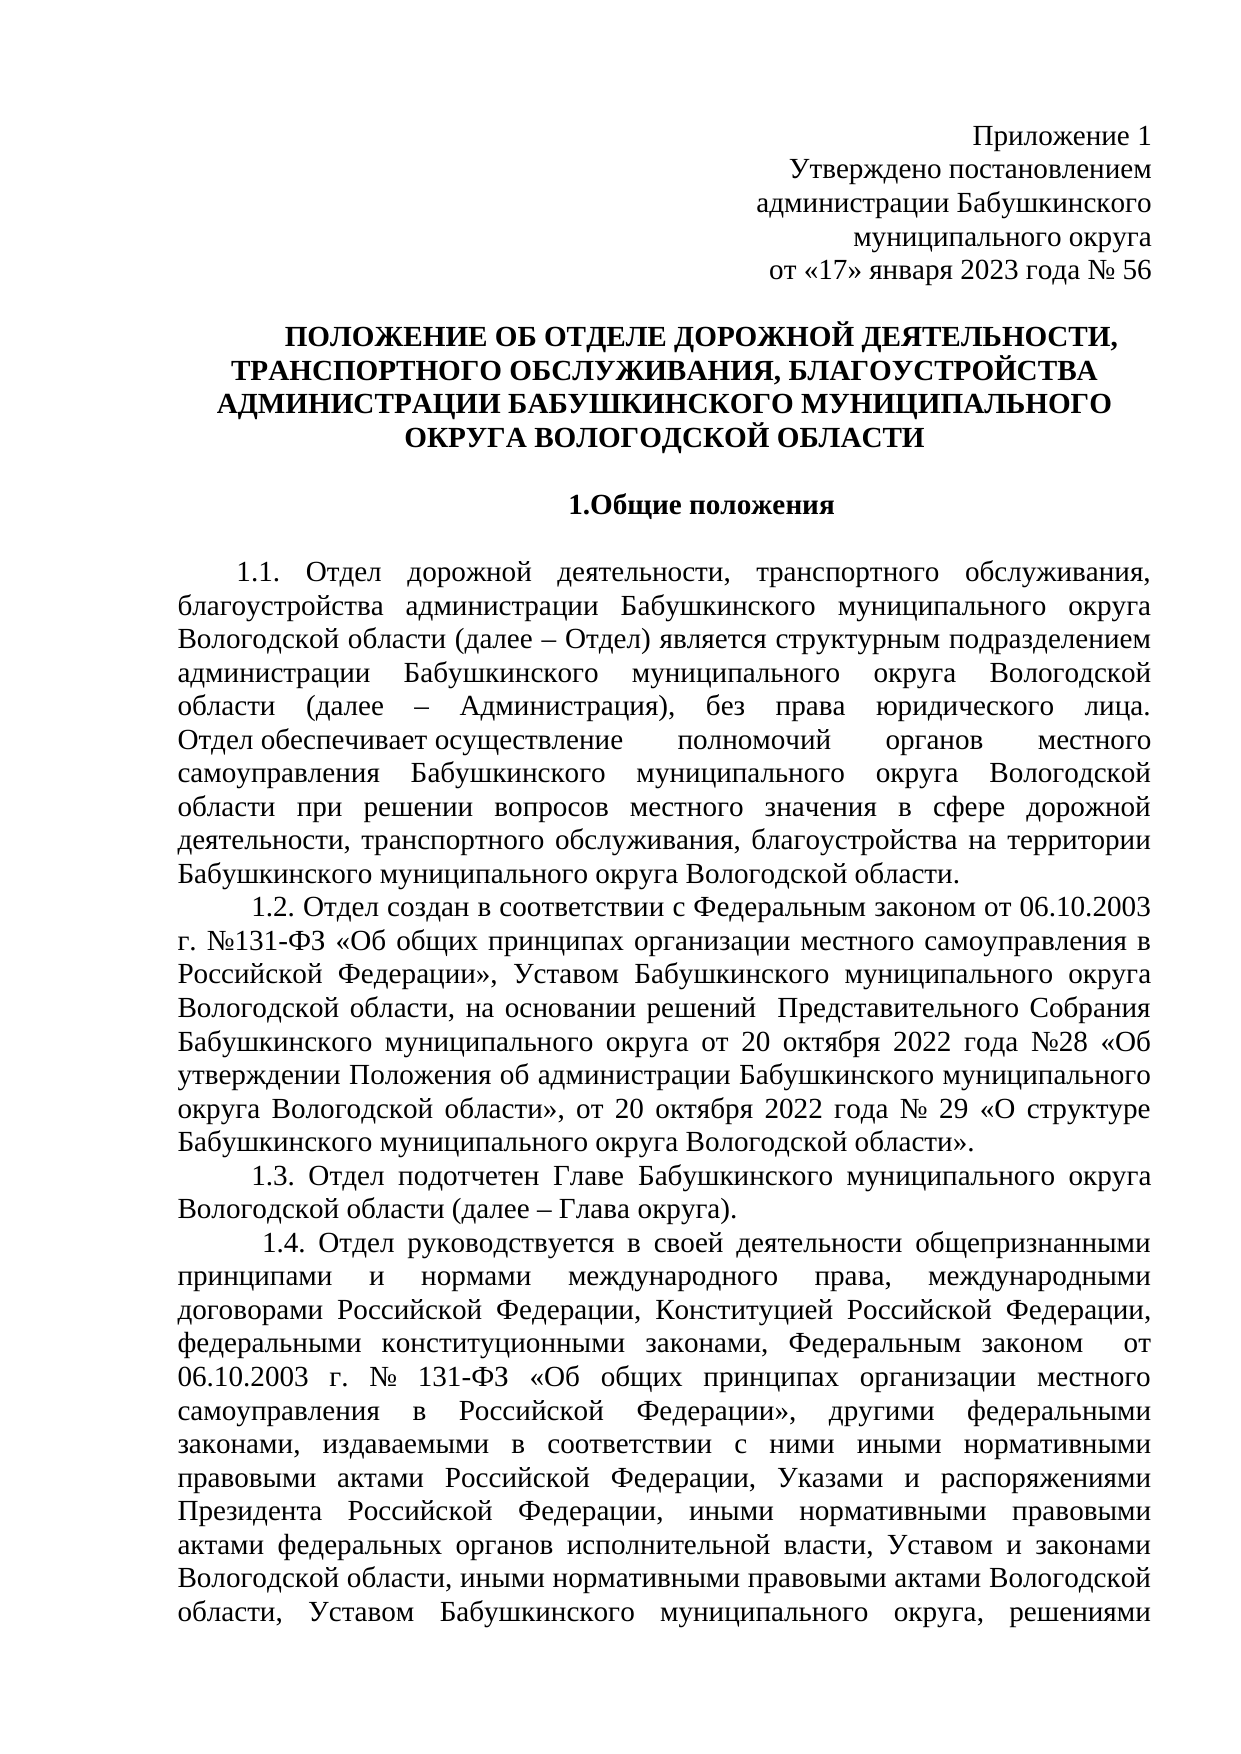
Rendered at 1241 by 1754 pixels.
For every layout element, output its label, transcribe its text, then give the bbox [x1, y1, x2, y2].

text администрации Бабушкинского [177, 185, 1152, 219]
text 1.2. Отдел создан в соответствии с Федеральным законом от 06.10.2003 г. №131-ФЗ «Об общих принципах организации местного самоуправления в Российской Федерации», Уставом Бабушкинского муниципального округа Вологодской области, на основании решений Представительного Собрания Бабушкинского муниципального округа от 20 октября 2022 года №28 «Об утверждении Положения об администрации Бабушкинского муниципального округа Вологодской области», от 20 октября 2022 года № 29 «О структуре Бабушкинского муниципального округа Вологодской области». [177, 889, 1152, 1158]
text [177, 1225, 1152, 1627]
text ПОЛОЖЕНИЕ ОБ ОТДЕЛЕ ДОРОЖНОЙ ДЕЯТЕЛЬНОСТИ, ТРАНСПОРТНОГО ОБСЛУЖИВАНИЯ, БЛАГОУСТРОЙСТВА АДМИНИСТРАЦИИ БАБУШКИНСКОГО МУНИЦИПАЛЬНОГО ОКРУГА ВОЛОГОДСКОЙ ОБЛАСТИ [177, 319, 1152, 453]
list 1.3. Отдел подотчетен Главе Бабушкинского муниципального округа Вологодской области (далее – Глава округа). [177, 1158, 1152, 1225]
text Приложение 1 [177, 118, 1152, 152]
text муниципального округа [177, 219, 1152, 252]
text 1.Общие положения [177, 487, 1152, 521]
text Утверждено постановлением [177, 152, 1152, 185]
text 1.1. Отдел дорожной деятельности, транспортного обслуживания, благоустройства администрации Бабушкинского муниципального округа Вологодской области (далее – Отдел) является структурным подразделением администрации Бабушкинского муниципального округа Вологодской области (далее – Администрация), без права юридического лица. Отдел обеспечивает осуществление полномочий органов местного самоуправления Бабушкинского муниципального округа Вологодской области при решении вопросов местного значения в сфере дорожной деятельности, транспортного обслуживания, благоустройства на территории Бабушкинского муниципального округа Вологодской области. [177, 554, 1152, 889]
text от «17» января 2023 года № 56 [177, 252, 1152, 286]
